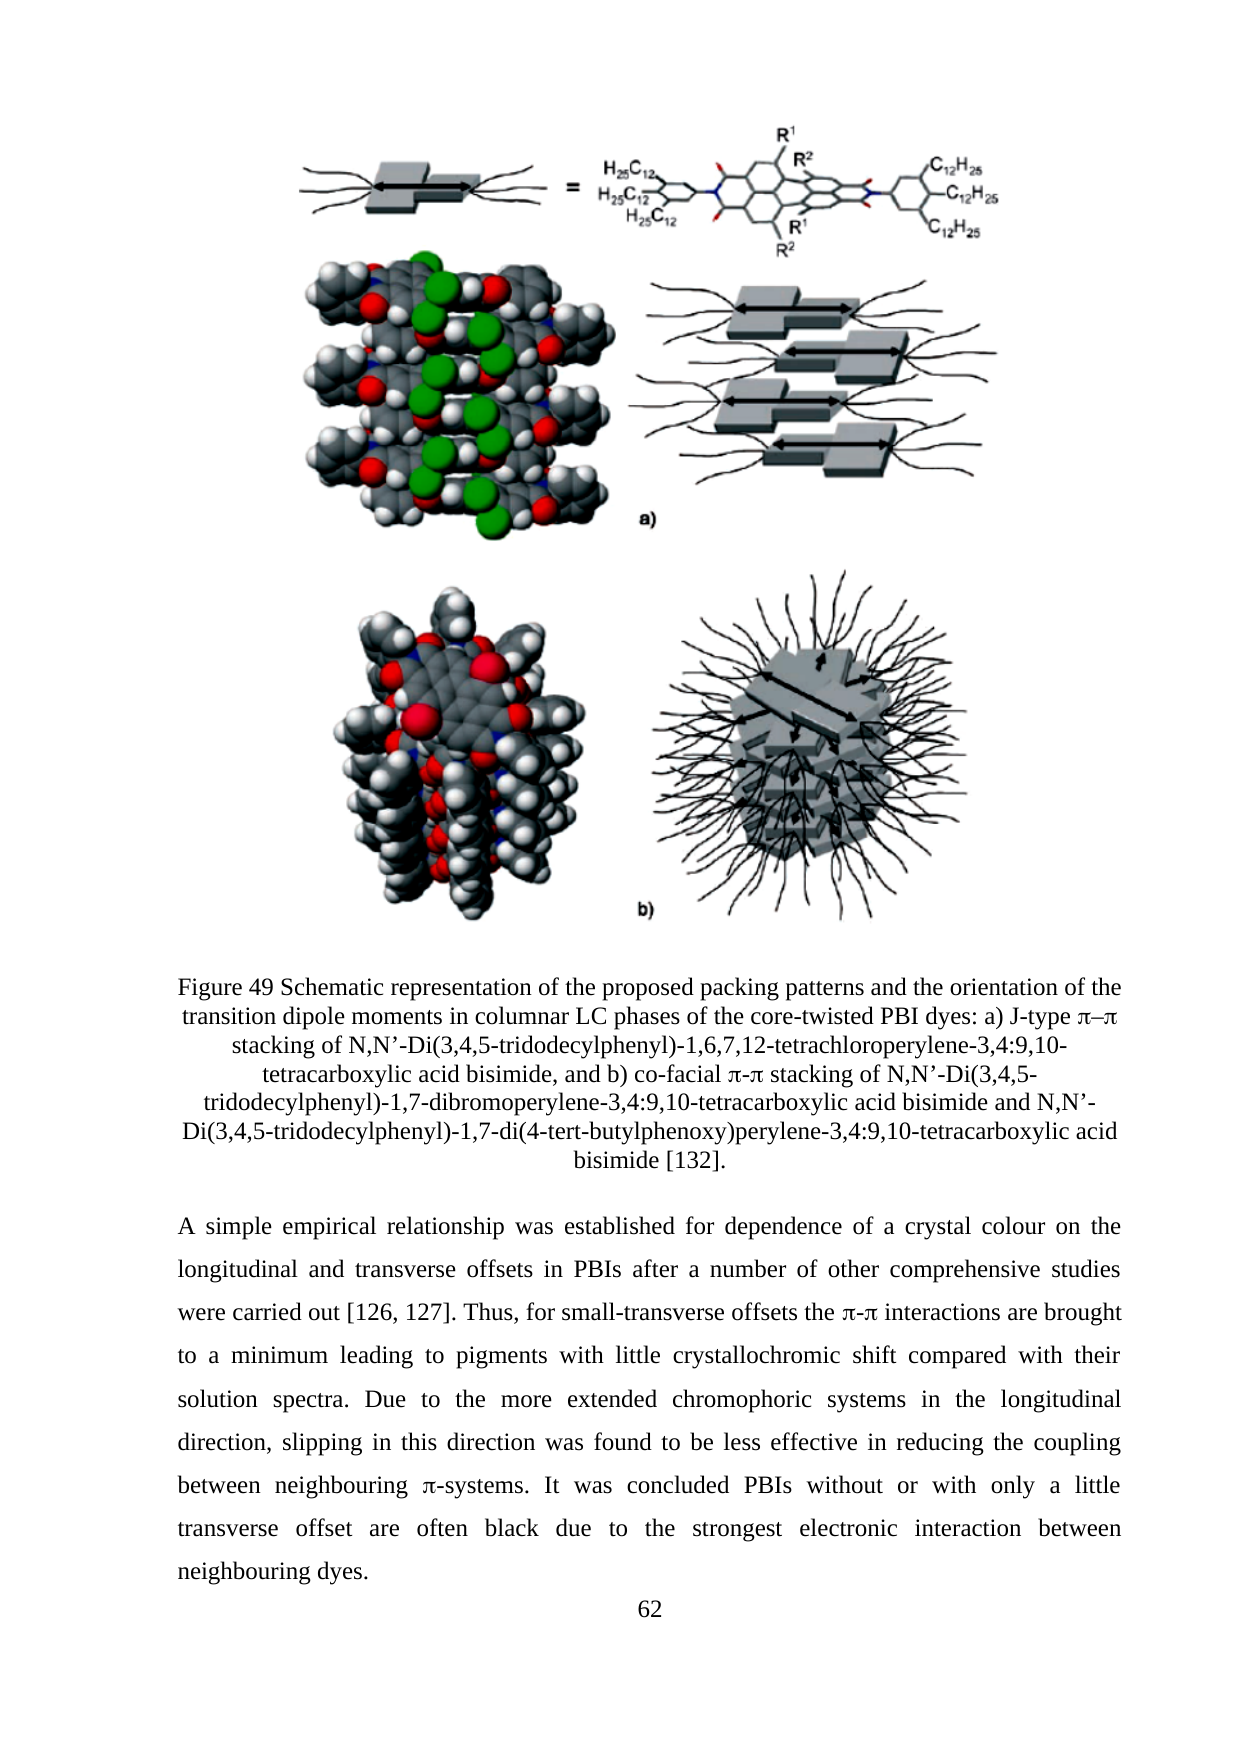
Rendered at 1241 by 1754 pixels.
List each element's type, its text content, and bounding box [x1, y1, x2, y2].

text A simple empirical relationship was established for dependence of a crystal colour on the longitudinal and transverse offsets in PBIs after a number of other comprehensive studies were carried out [126, 127]. Thus, for small-transverse offsets the - interactions are brought to a minimum leading to pigments with little crystallochromic shift compared with their solution spectra. Due to the more extended chromophoric systems in the longitudinal direction, slipping in this direction was found to be less effective in reducing the coupling between neighbouring -systems. It was concluded PBIs without or with only a little transverse offset are often black due to the strongest electronic interaction between neighbouring dyes. [177, 1211, 1122, 1585]
